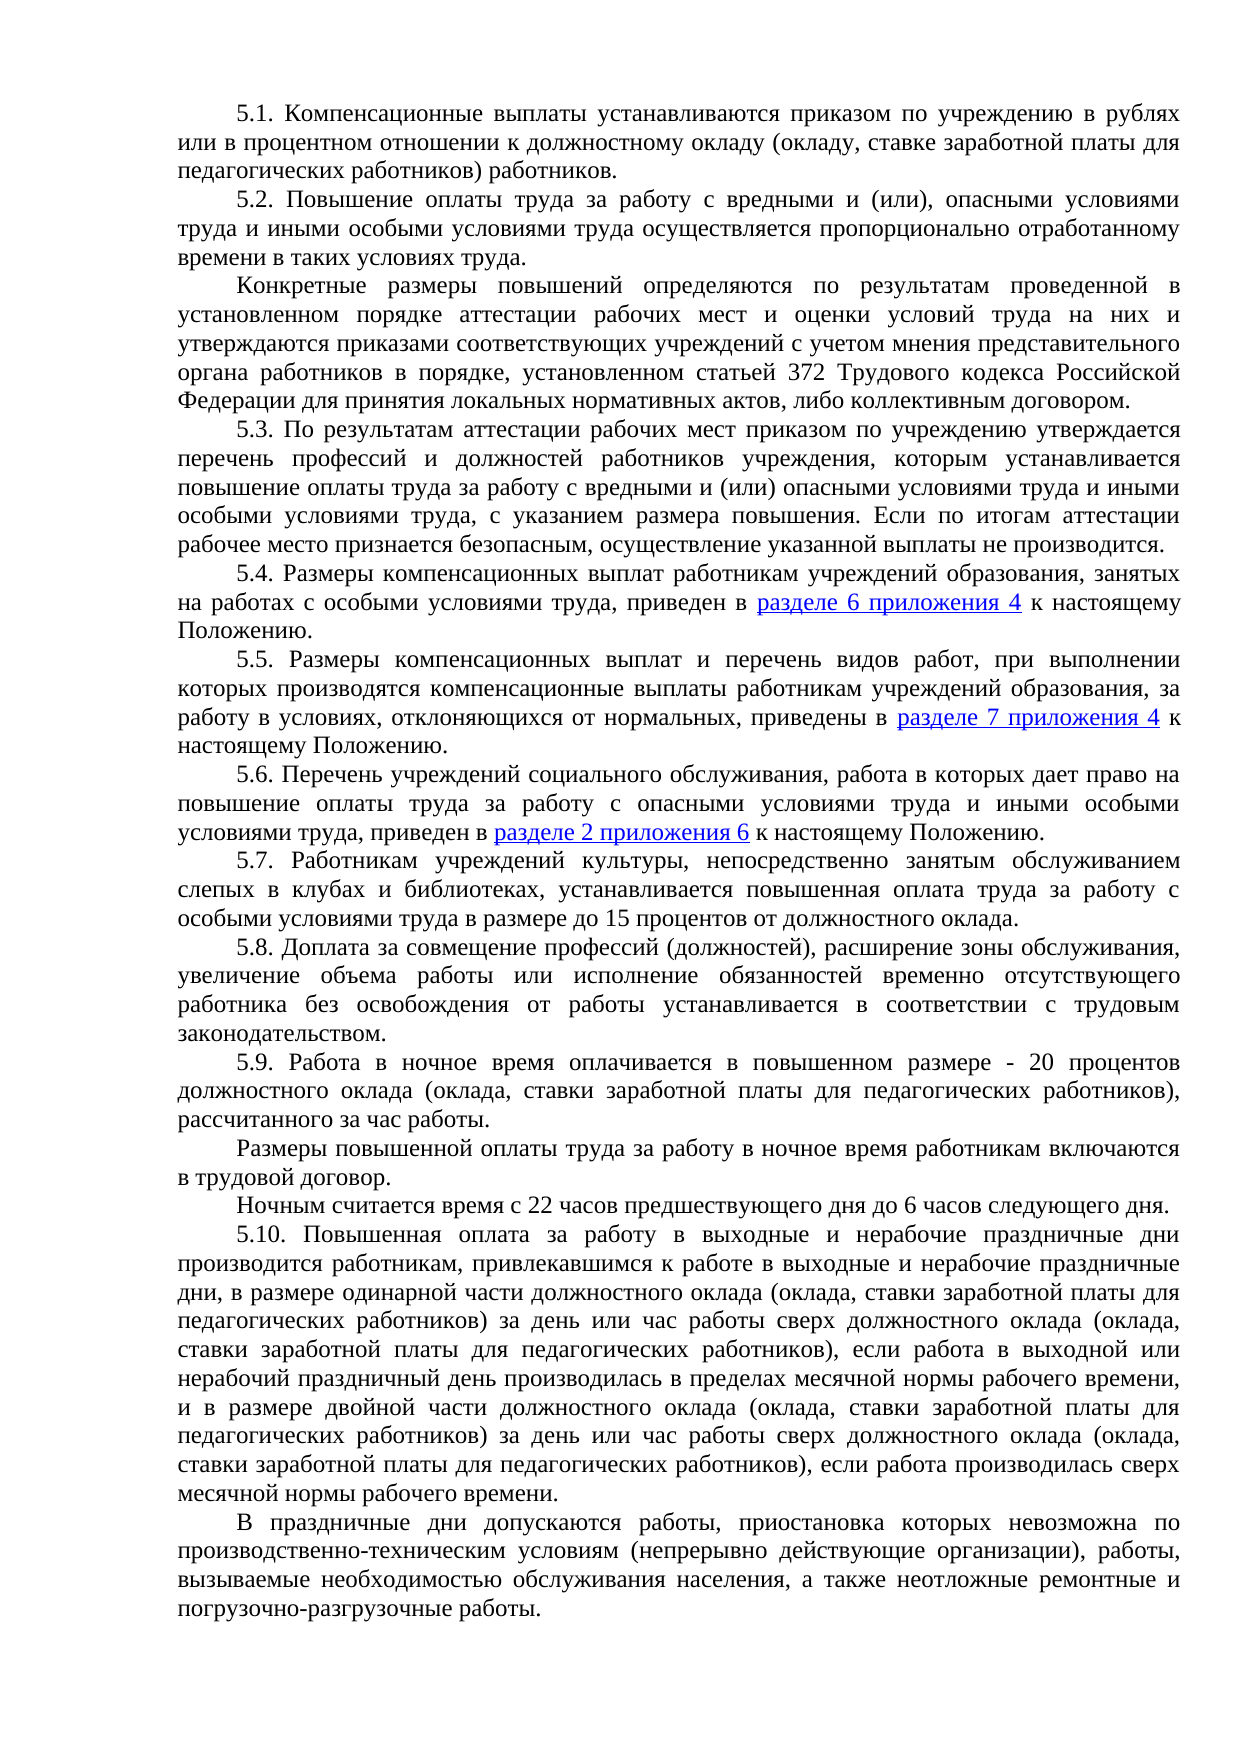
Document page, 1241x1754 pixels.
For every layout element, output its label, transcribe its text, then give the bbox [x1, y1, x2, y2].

text 5.6. Перечень учреждений социального обслуживания, работа в которых дает право на повышение оплаты труда за работу с опасными условиями труда и иными особыми условиями труда, приведен в разделе 2 приложения 6 к настоящему Положению. [177, 759, 1181, 845]
text 5.4. Размеры компенсационных выплат работникам учреждений образования, занятых на работах с особыми условиями труда, приведен в разделе 6 приложения 4 к настоящему Положению. [177, 558, 1181, 644]
text Конкретные размеры повышений определяются по результатам проведенной в установленном порядке аттестации рабочих мест и оценки условий труда на них и утверждаются приказами соответствующих учреждений с учетом мнения представительного органа работников в порядке, установленном статьей 372 Трудового кодекса Российской Федерации для принятия локальных нормативных актов, либо коллективным договором. [177, 270, 1181, 414]
text 5.5. Размеры компенсационных выплат и перечень видов работ, при выполнении которых производятся компенсационные выплаты работникам учреждений образования, за работу в условиях, отклоняющихся от нормальных, приведены в разделе 7 приложения 4 к настоящему Положению. [177, 644, 1181, 759]
text Размеры повышенной оплаты труда за работу в ночное время работникам включаются в трудовой договор. [177, 1133, 1181, 1190]
text 5.2. Повышение оплаты труда за работу с вредными и (или), опасными условиями труда и иными особыми условиями труда осуществляется пропорционально отработанному времени в таких условиях труда. [177, 184, 1181, 270]
text 5.8. Доплата за совмещение профессий (должностей), расширение зоны обслуживания, увеличение объема работы или исполнение обязанностей временно отсутствующего работника без освобождения от работы устанавливается в соответствии с трудовым законодательством. [177, 932, 1181, 1047]
text 5.9. Работа в ночное время оплачивается в повышенном размере - 20 процентов должностного оклада (оклада, ставки заработной платы для педагогических работников), рассчитанного за час работы. [177, 1047, 1181, 1133]
text Ночным считается время с 22 часов предшествующего дня до 6 часов следующего дня. [177, 1190, 1181, 1219]
text В праздничные дни допускаются работы, приостановка которых невозможна по производственно-техническим условиям (непрерывно действующие организации), работы, вызываемые необходимостью обслуживания населения, а также неотложные ремонтные и погрузочно-разгрузочные работы. [177, 1507, 1181, 1622]
text 5.7. Работникам учреждений культуры, непосредственно занятым обслуживанием слепых в клубах и библиотеках, устанавливается повышенная оплата труда за работу с особыми условиями труда в размере до 15 процентов от должностного оклада. [177, 845, 1181, 932]
text 5.3. По результатам аттестации рабочих мест приказом по учреждению утверждается перечень профессий и должностей работников учреждения, которым устанавливается повышение оплаты труда за работу с вредными и (или) опасными условиями труда и иными особыми условиями труда, с указанием размера повышения. Если по итогам аттестации рабочее место признается безопасным, осуществление указанной выплаты не производится. [177, 414, 1181, 558]
text 5.1. Компенсационные выплаты устанавливаются приказом по учреждению в рублях или в процентном отношении к должностному окладу (окладу, ставке заработной платы для педагогических работников) работников. [177, 98, 1181, 184]
text 5.10. Повышенная оплата за работу в выходные и нерабочие праздничные дни производится работникам, привлекавшимся к работе в выходные и нерабочие праздничные дни, в размере одинарной части должностного оклада (оклада, ставки заработной платы для педагогических работников) за день или час работы сверх должностного оклада (оклада, ставки заработной платы для педагогических работников), если работа в выходной или нерабочий праздничный день производилась в пределах месячной нормы рабочего времени, и в размере двойной части должностного оклада (оклада, ставки заработной платы для педагогических работников) за день или час работы сверх должностного оклада (оклада, ставки заработной платы для педагогических работников), если работа производилась сверх месячной нормы рабочего времени. [177, 1219, 1181, 1507]
